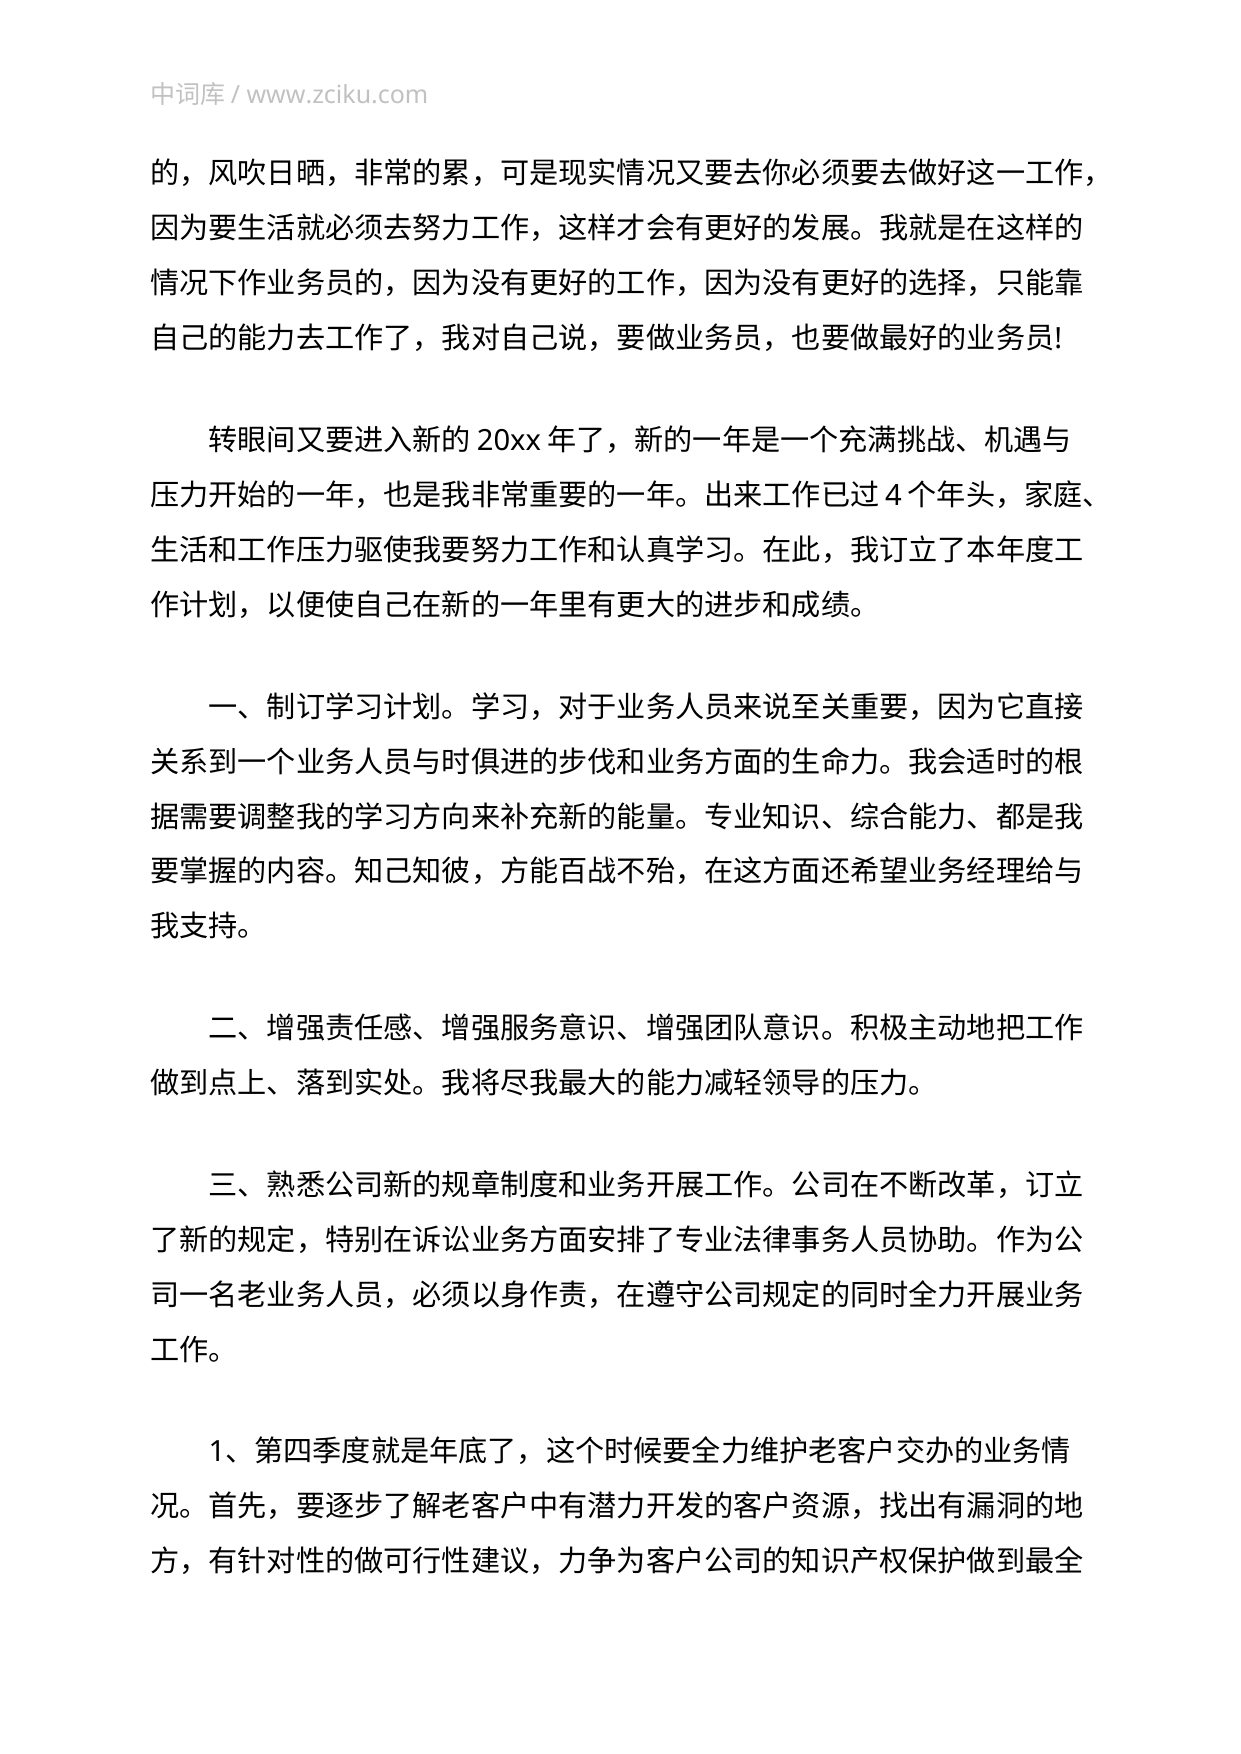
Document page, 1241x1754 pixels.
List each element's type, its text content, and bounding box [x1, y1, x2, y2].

text 转眼间又要进入新的20xx年了，新的一年是一个充满挑战、机遇与压力开始的一年，也是我非常重要的一年。出来工作已过4个年头，家庭、生活和工作压力驱使我要努力工作和认真学习。在此，我订立了本年度工作计划，以便使自己在新的一年里有更大的进步和成绩。 [150, 417, 1090, 624]
text 三、熟悉公司新的规章制度和业务开展工作。公司在不断改革，订立了新的规定，特别在诉讼业务方面安排了专业法律事务人员协助。作为公司一名老业务人员，必须以身作责，在遵守公司规定的同时全力开展业务工作。 [150, 1161, 1090, 1368]
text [150, 1428, 1090, 1580]
text 二、增强责任感、增强服务意识、增强团队意识。积极主动地把工作做到点上、落到实处。我将尽我最大的能力减轻领导的压力。 [150, 1005, 1090, 1102]
text 一、制订学习计划。学习，对于业务人员来说至关重要，因为它直接关系到一个业务人员与时俱进的步伐和业务方面的生命力。我会适时的根据需要调整我的学习方向来补充新的能量。专业知识、综合能力、都是我要掌握的内容。知己知彼，方能百战不殆，在这方面还希望业务经理给与我支持。 [150, 683, 1090, 945]
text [150, 150, 1090, 357]
